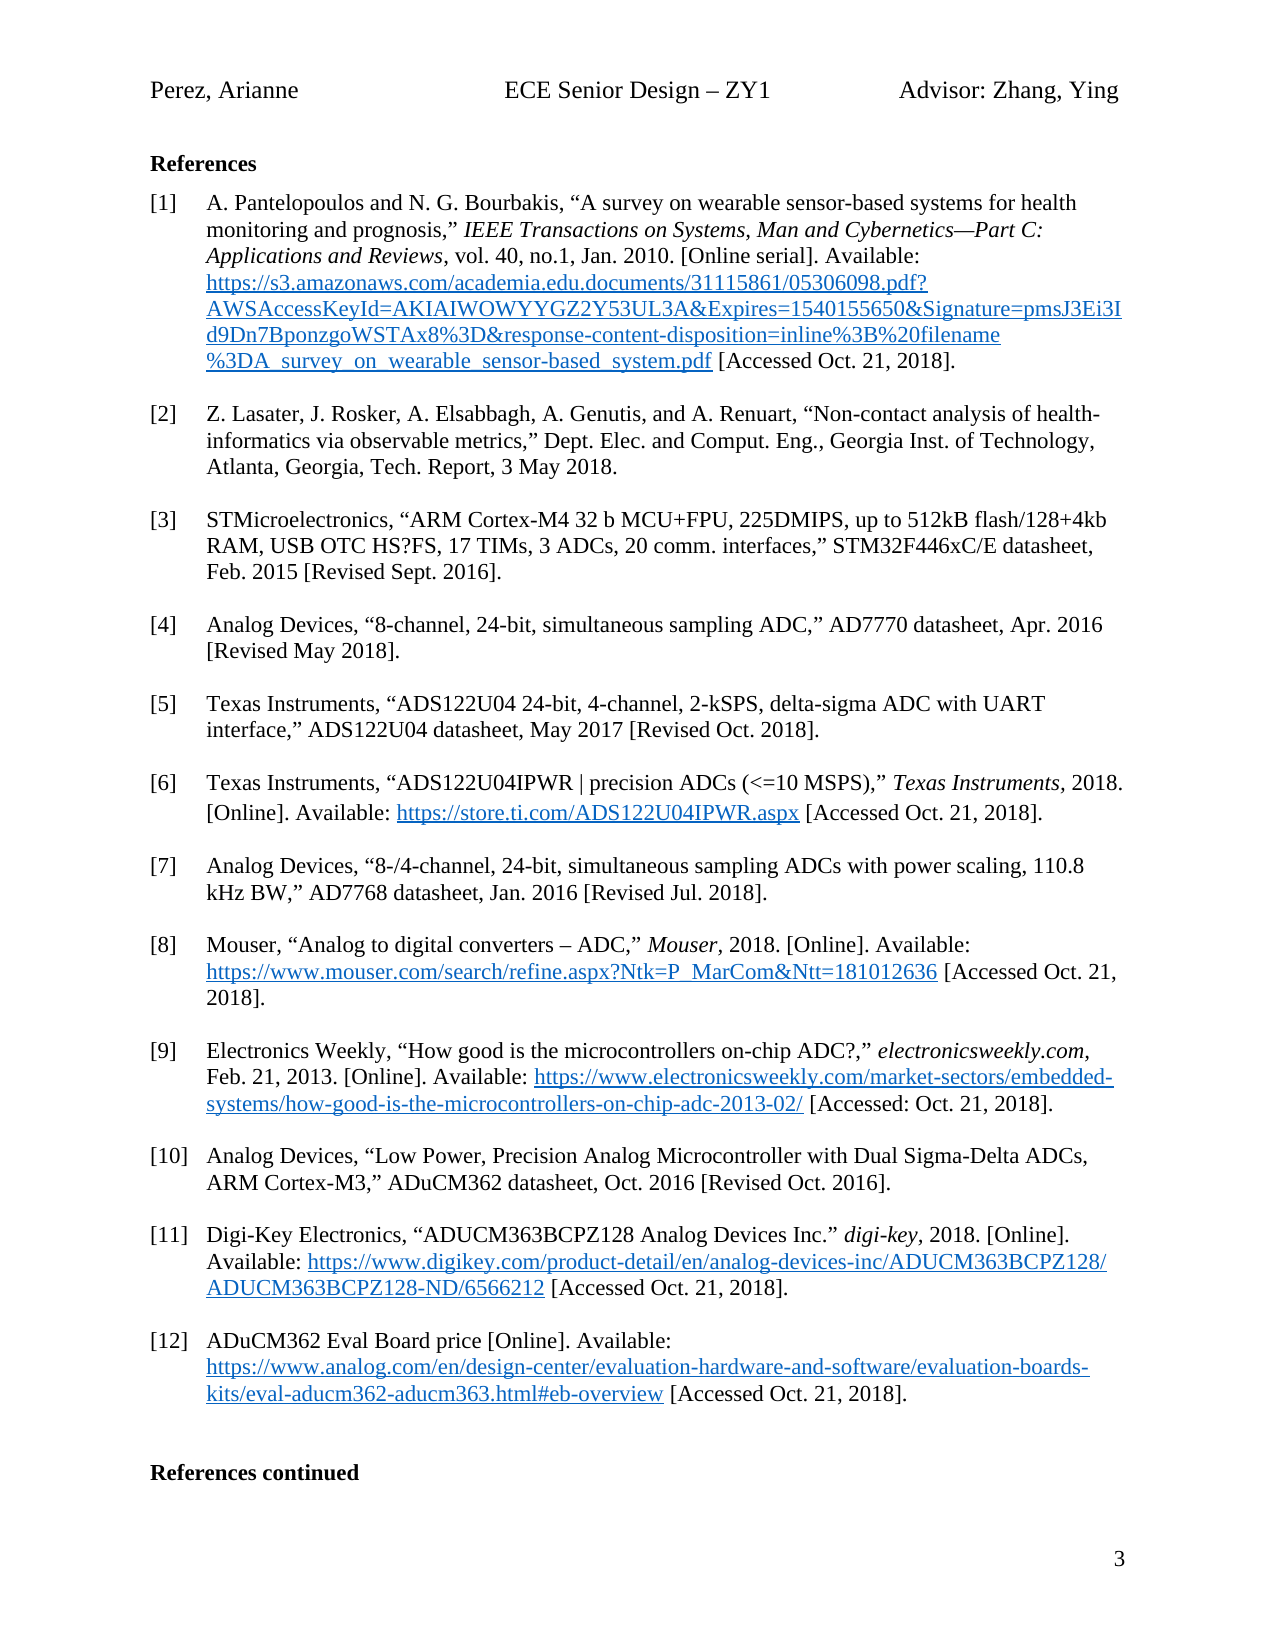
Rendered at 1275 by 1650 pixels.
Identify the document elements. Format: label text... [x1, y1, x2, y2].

list Texas Instruments, “ADS122U04 24-bit, 4-channel, 2-kSPS, delta-sigma ADC with UART interface,” ADS122U04 datasheet, May 2017 [Revised Oct. 2018]. [150, 690, 1125, 743]
list Analog Devices, “Low Power, Precision Analog Microcontroller with Dual Sigma-Delta ADCs, ARM Cortex-M3,” ADuCM362 datasheet, Oct. 2016 [Revised Oct. 2016]. [150, 1142, 1125, 1195]
list STMicroelectronics, “ARM Cortex-M4 32 b MCU+FPU, 225DMIPS, up to 512kB flash/128+4kb RAM, USB OTC HS?FS, 17 TIMs, 3 ADCs, 20 comm. interfaces,” STM32F446xC/E datasheet, Feb. 2015 [Revised Sept. 2016]. [150, 506, 1125, 585]
list Z. Lasater, J. Rosker, A. Elsabbagh, A. Genutis, and A. Renuart, “Non-contact analysis of health-informatics via observable metrics,” Dept. Elec. and Comput. Eng., Georgia Inst. of Technology, Atlanta, Georgia, Tech. Report, 3 May 2018. [150, 400, 1125, 479]
list A. Pantelopoulos and N. G. Bourbakis, “A survey on wearable sensor-based systems for health monitoring and prognosis,” IEEE Transactions on Systems, Man and Cybernetics—Part C: Applications and Reviews, vol. 40, no.1, Jan. 2010. [Online serial]. Available: [150, 189, 1125, 268]
list Texas Instruments, “ADS122U04IPWR | precision ADCs (<=10 MSPS),” Texas Instruments, 2018. [Online]. Available: https://store.ti.com/ADS122U04IPWR.aspx [Accessed Oct. 21, 2018]. [150, 769, 1125, 826]
list ADuCM362 Eval Board price [Online]. Available: https://www.analog.com/en/design-center/evaluation-hardware-and-software/evaluation-boards-kits/eval-aducm362-aducm363.html#eb-overview [Accessed Oct. 21, 2018]. [150, 1327, 1125, 1406]
list Digi-Key Electronics, “ADUCM363BCPZ128 Analog Devices Inc.” digi-key, 2018. [Online]. Available: https://www.digikey.com/product-detail/en/analog-devices-inc/ADUCM363BCPZ128/ADUCM363BCPZ128-ND/6566212 [Accessed Oct. 21, 2018]. [150, 1221, 1125, 1301]
list Electronics Weekly, “How good is the microcontrollers on-chip ADC?,” electronicsweekly.com, Feb. 21, 2013. [Online]. Available: https://www.electronicsweekly.com/market-sectors/embedded-systems/how-good-is-the-microcontrollers-on-chip-adc-2013-02/ [Accessed: Oct. 21, 2018]. [150, 1037, 1125, 1116]
text References [150, 150, 1125, 176]
list https://s3.amazonaws.com/academia.edu.documents/31115861/05306098.pdf?AWSAccessKeyId=AKIAIWOWYYGZ2Y53UL3A&Expires=1540155650&Signature=pmsJ3Ei3Id9Dn7BponzgoWSTAx8%3D&response-content-disposition=inline%3B%20filename%3DA_survey_on_wearable_sensor-based_system.pdf [Accessed Oct. 21, 2018]. [206, 268, 1125, 374]
list Analog Devices, “8-/4-channel, 24-bit, simultaneous sampling ADCs with power scaling, 110.8 kHz BW,” AD7768 datasheet, Jan. 2016 [Revised Jul. 2018]. [150, 852, 1125, 905]
list Analog Devices, “8-channel, 24-bit, simultaneous sampling ADC,” AD7770 datasheet, Apr. 2016 [Revised May 2018]. [150, 611, 1125, 664]
list Mouser, “Analog to digital converters – ADC,” Mouser, 2018. [Online]. Available: https://www.mouser.com/search/refine.aspx?Ntk=P_MarCom&Ntt=181012636 [Accessed Oct. 21, 2018]. [150, 932, 1125, 1011]
text References continued [150, 1459, 1125, 1485]
